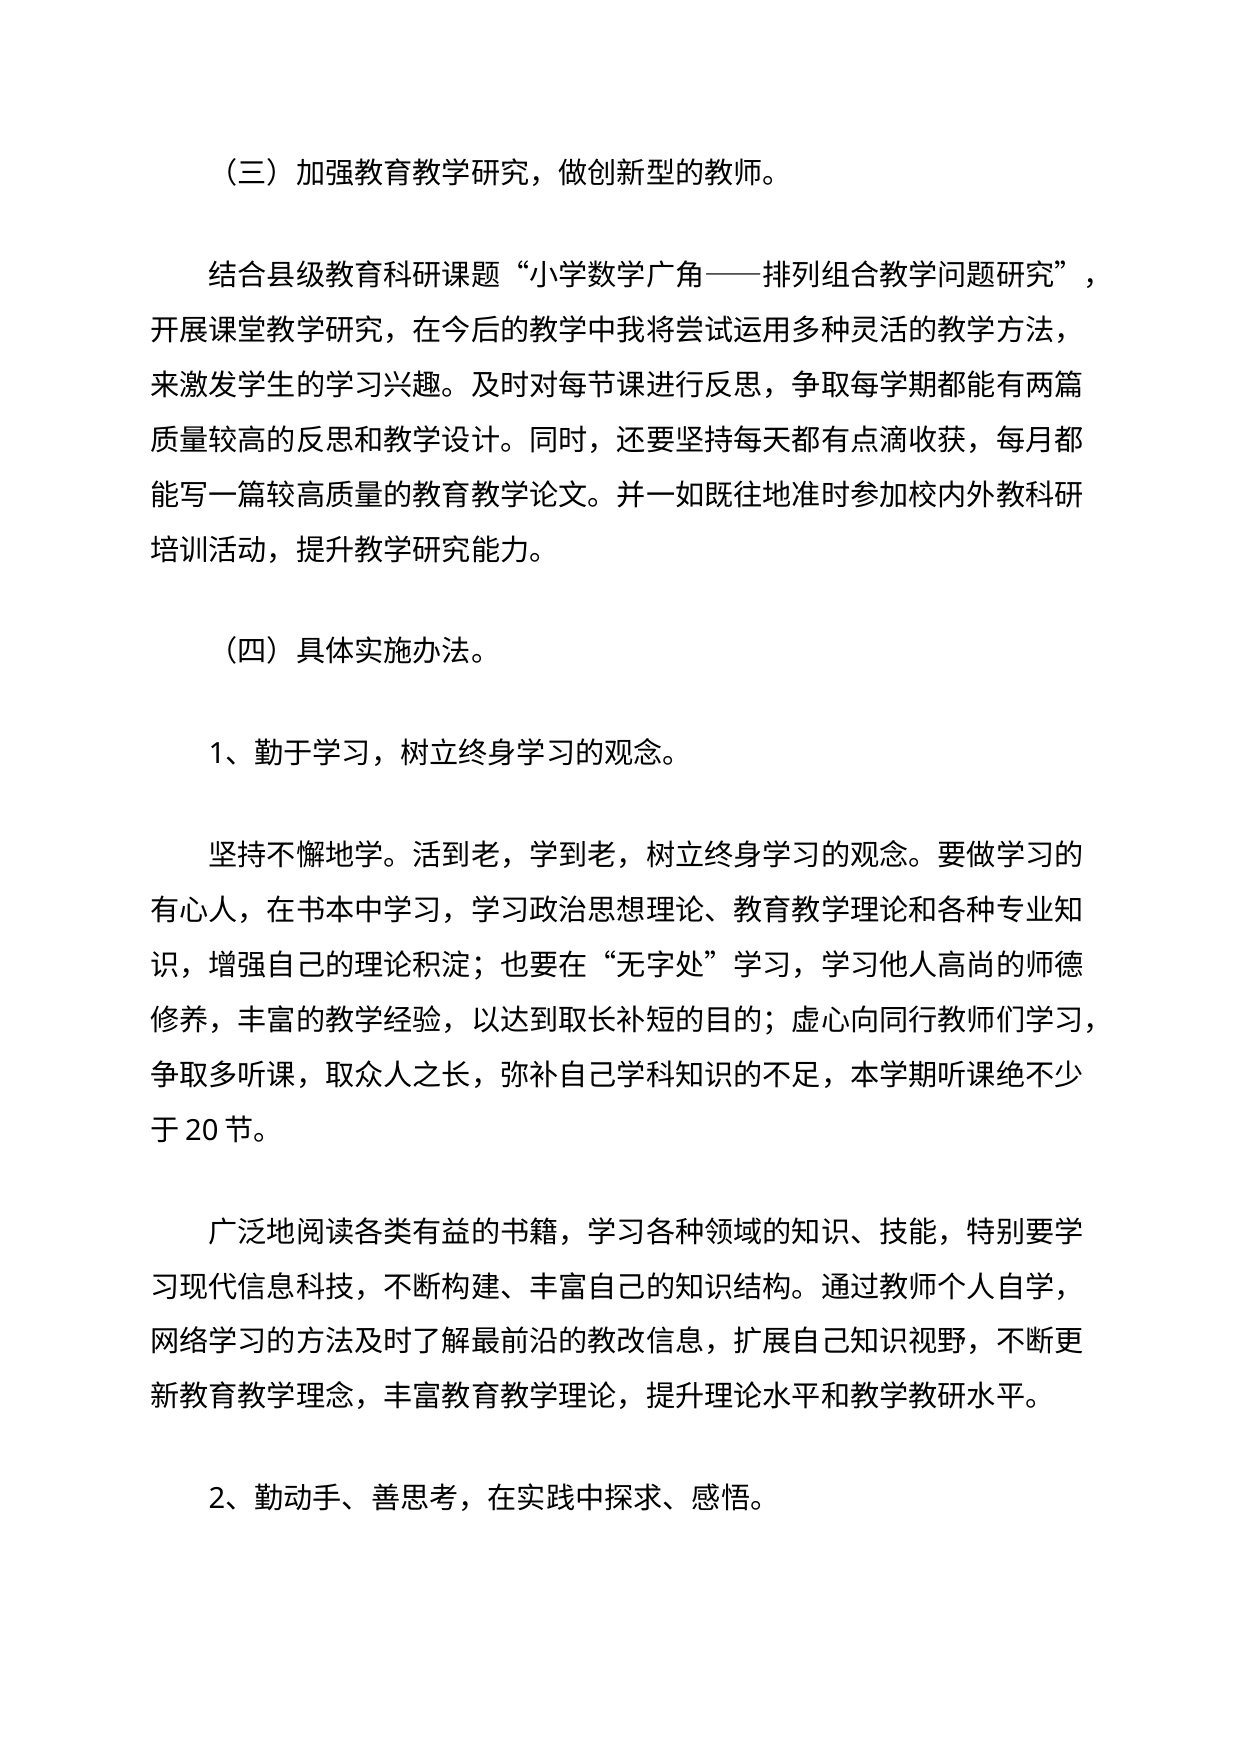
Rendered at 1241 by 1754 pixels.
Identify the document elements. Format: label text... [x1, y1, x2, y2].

text 1、勤于学习，树立终身学习的观念。 [150, 730, 1090, 772]
text 结合县级教育科研课题“小学数学广角——排列组合教学问题研究”，开展课堂教学研究，在今后的教学中我将尝试运用多种灵活的教学方法，来激发学生的学习兴趣。及时对每节课进行反思，争取每学期都能有两篇质量较高的反思和教学设计。同时，还要坚持每天都有点滴收获，每月都能写一篇较高质量的教育教学论文。并一如既往地准时参加校内外教科研培训活动，提升教学研究能力。 [150, 252, 1090, 568]
text 坚持不懈地学。活到老，学到老，树立终身学习的观念。要做学习的有心人，在书本中学习，学习政治思想理论、教育教学理论和各种专业知识，增强自己的理论积淀；也要在“无字处”学习，学习他人高尚的师德修养，丰富的教学经验，以达到取长补短的目的；虚心向同行教师们学习，争取多听课，取众人之长，弥补自己学科知识的不足，本学期听课绝不少于20节。 [150, 832, 1090, 1149]
text 广泛地阅读各类有益的书籍，学习各种领域的知识、技能，特别要学习现代信息科技，不断构建、丰富自己的知识结构。通过教师个人自学，网络学习的方法及时了解最前沿的教改信息，扩展自己知识视野，不断更新教育教学理念，丰富教育教学理论，提升理论水平和教学教研水平。 [150, 1208, 1090, 1415]
text （三）加强教育教学研究，做创新型的教师。 [150, 150, 1090, 192]
text （四）具体实施办法。 [150, 628, 1090, 670]
text 2、勤动手、善思考，在实践中探求、感悟。 [150, 1475, 1090, 1517]
